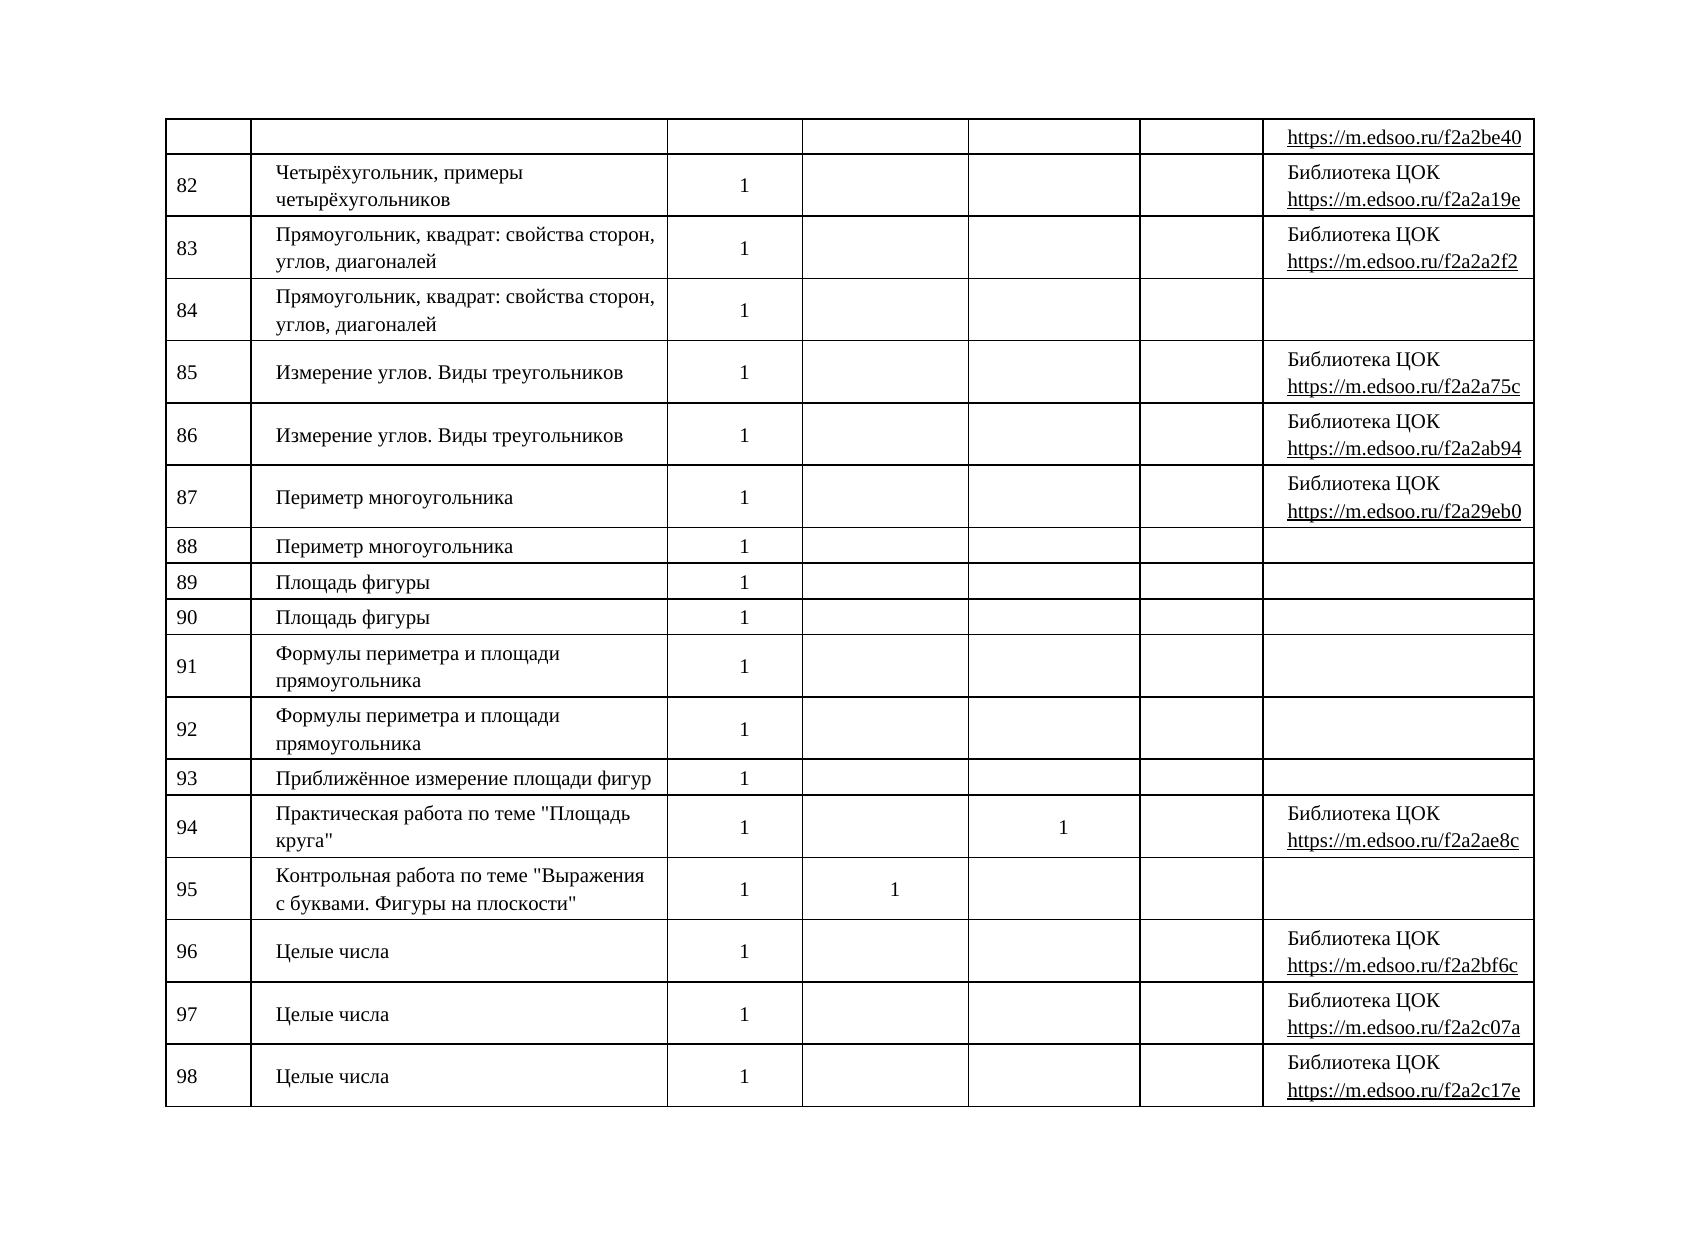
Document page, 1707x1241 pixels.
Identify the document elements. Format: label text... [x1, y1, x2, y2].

table_cell Формулы [252, 120, 667, 153]
table_cell Целые числа [252, 983, 667, 1043]
table_cell [969, 983, 1139, 1043]
table_cell [969, 404, 1139, 464]
table_cell 1 [668, 698, 802, 758]
table_cell [1264, 600, 1533, 634]
table_cell 1 [969, 796, 1139, 856]
table_cell Периметр многоугольника [252, 528, 667, 562]
table_cell Библиотека ЦОК https://m.edsoo.ru/f2a2c07a [1264, 983, 1533, 1043]
table_cell [803, 635, 968, 696]
table_cell 1 [668, 920, 802, 981]
table_cell Формулы периметра и площади прямоугольника [252, 635, 667, 696]
table_cell Площадь фигуры [252, 600, 667, 634]
table_cell 1 [668, 600, 802, 634]
table_cell 82 [167, 155, 250, 215]
table_cell Библиотека ЦОК https://m.edsoo.ru/f2a2a2f2 [1264, 217, 1533, 277]
table_cell 1 [668, 858, 802, 919]
table_cell [1141, 120, 1262, 153]
table_cell [969, 760, 1139, 794]
table_cell 1 [668, 564, 802, 598]
table_cell [1264, 698, 1533, 758]
table_cell [803, 983, 968, 1043]
table_cell Библиотека ЦОК https://m.edsoo.ru/f2a2bf6c [1264, 920, 1533, 981]
table_cell Четырёхугольник, примеры четырёхугольников [252, 155, 667, 215]
table_cell [969, 1045, 1139, 1106]
table_cell [803, 404, 968, 464]
table_cell [803, 528, 968, 562]
table_cell [1141, 466, 1262, 527]
table_cell 97 [167, 983, 250, 1043]
table_cell 90 [167, 600, 250, 634]
table_cell [1141, 155, 1262, 215]
table_cell [1141, 760, 1262, 794]
table_cell [803, 760, 968, 794]
table_cell [969, 858, 1139, 919]
table_cell Библиотека ЦОК https://m.edsoo.ru/f2a2a19e [1264, 155, 1533, 215]
table_cell [1141, 279, 1262, 340]
table_cell Площадь фигуры [252, 564, 667, 598]
table_cell [803, 279, 968, 340]
table_cell [1141, 564, 1262, 598]
table_cell Формулы периметра и площади прямоугольника [252, 698, 667, 758]
table_cell Прямоугольник, квадрат: свойства сторон, углов, диагоналей [252, 217, 667, 277]
table_cell 1 [668, 404, 802, 464]
table_cell 1 [803, 858, 968, 919]
table_cell 1 [668, 279, 802, 340]
table_cell Прямоугольник, квадрат: свойства сторон, углов, диагоналей [252, 279, 667, 340]
table_cell [1141, 1045, 1262, 1106]
table_cell 1 [668, 155, 802, 215]
table_cell [803, 600, 968, 634]
table_cell 87 [167, 466, 250, 527]
table_cell [969, 466, 1139, 527]
table_cell [969, 600, 1139, 634]
table_cell Измерение углов. Виды треугольников [252, 341, 667, 402]
table_cell Библиотека ЦОК https://m.edsoo.ru/f2a2c17e [1264, 1045, 1533, 1106]
table_cell Библиотека ЦОК https://m.edsoo.ru/f2a2ae8c [1264, 796, 1533, 856]
table_cell [803, 120, 968, 153]
table_cell 81 [167, 120, 250, 153]
table_cell [1141, 341, 1262, 402]
table_cell 93 [167, 760, 250, 794]
table_cell [1141, 217, 1262, 277]
table_cell 91 [167, 635, 250, 696]
table_cell 94 [167, 796, 250, 856]
table_cell 1 [668, 120, 802, 153]
table_cell [1264, 760, 1533, 794]
table_cell 1 [668, 217, 802, 277]
table_cell [803, 698, 968, 758]
table_cell Измерение углов. Виды треугольников [252, 404, 667, 464]
table_cell 1 [668, 983, 802, 1043]
table_cell 89 [167, 564, 250, 598]
table_cell 1 [668, 796, 802, 856]
table_cell Целые числа [252, 920, 667, 981]
table_cell 88 [167, 528, 250, 562]
table_cell 1 [668, 341, 802, 402]
table_cell Библиотека ЦОК https://m.edsoo.ru/f2a2ab94 [1264, 404, 1533, 464]
table_cell [969, 528, 1139, 562]
table_cell Практическая работа по теме "Площадь круга" [252, 796, 667, 856]
table_cell 86 [167, 404, 250, 464]
table_cell [1141, 796, 1262, 856]
table_cell [1141, 983, 1262, 1043]
table_cell [803, 920, 968, 981]
table_cell Контрольная работа по теме "Выражения с буквами. Фигуры на плоскости" [252, 858, 667, 919]
table_cell [1141, 920, 1262, 981]
table_cell [1141, 404, 1262, 464]
table_cell [1141, 600, 1262, 634]
table_cell 96 [167, 920, 250, 981]
table_cell 83 [167, 217, 250, 277]
table_cell [803, 341, 968, 402]
table_cell [969, 120, 1139, 153]
table_cell [969, 217, 1139, 277]
table_cell 1 [668, 466, 802, 527]
table_cell Периметр многоугольника [252, 466, 667, 527]
table_cell 95 [167, 858, 250, 919]
table_cell 92 [167, 698, 250, 758]
table_cell [969, 155, 1139, 215]
table_cell [969, 279, 1139, 340]
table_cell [1264, 120, 1533, 153]
table_cell Целые числа [252, 1045, 667, 1106]
table_cell 1 [668, 528, 802, 562]
table_cell [803, 217, 968, 277]
table_cell [1264, 279, 1533, 340]
table_cell [1141, 858, 1262, 919]
table_cell 85 [167, 341, 250, 402]
table_cell [1264, 564, 1533, 598]
table_cell [1141, 528, 1262, 562]
table_cell [969, 698, 1139, 758]
table_cell [803, 1045, 968, 1106]
table_cell [803, 155, 968, 215]
table_cell [969, 635, 1139, 696]
table_cell 1 [668, 760, 802, 794]
table_cell 1 [668, 635, 802, 696]
table_cell Библиотека ЦОК https://m.edsoo.ru/f2a29eb0 [1264, 466, 1533, 527]
table_cell 1 [668, 1045, 802, 1106]
table_cell [969, 564, 1139, 598]
table_cell 84 [167, 279, 250, 340]
table_cell [969, 341, 1139, 402]
table_cell Библиотека ЦОК https://m.edsoo.ru/f2a2a75c [1264, 341, 1533, 402]
table_cell [803, 564, 968, 598]
table_cell [803, 796, 968, 856]
table_cell [1264, 528, 1533, 562]
table_cell 98 [167, 1045, 250, 1106]
table_cell [1264, 858, 1533, 919]
table_cell [803, 466, 968, 527]
table_cell Приближённое измерение площади фигур [252, 760, 667, 794]
table_cell [969, 920, 1139, 981]
table_cell [1141, 698, 1262, 758]
table_cell [1141, 635, 1262, 696]
table_cell [1264, 635, 1533, 696]
